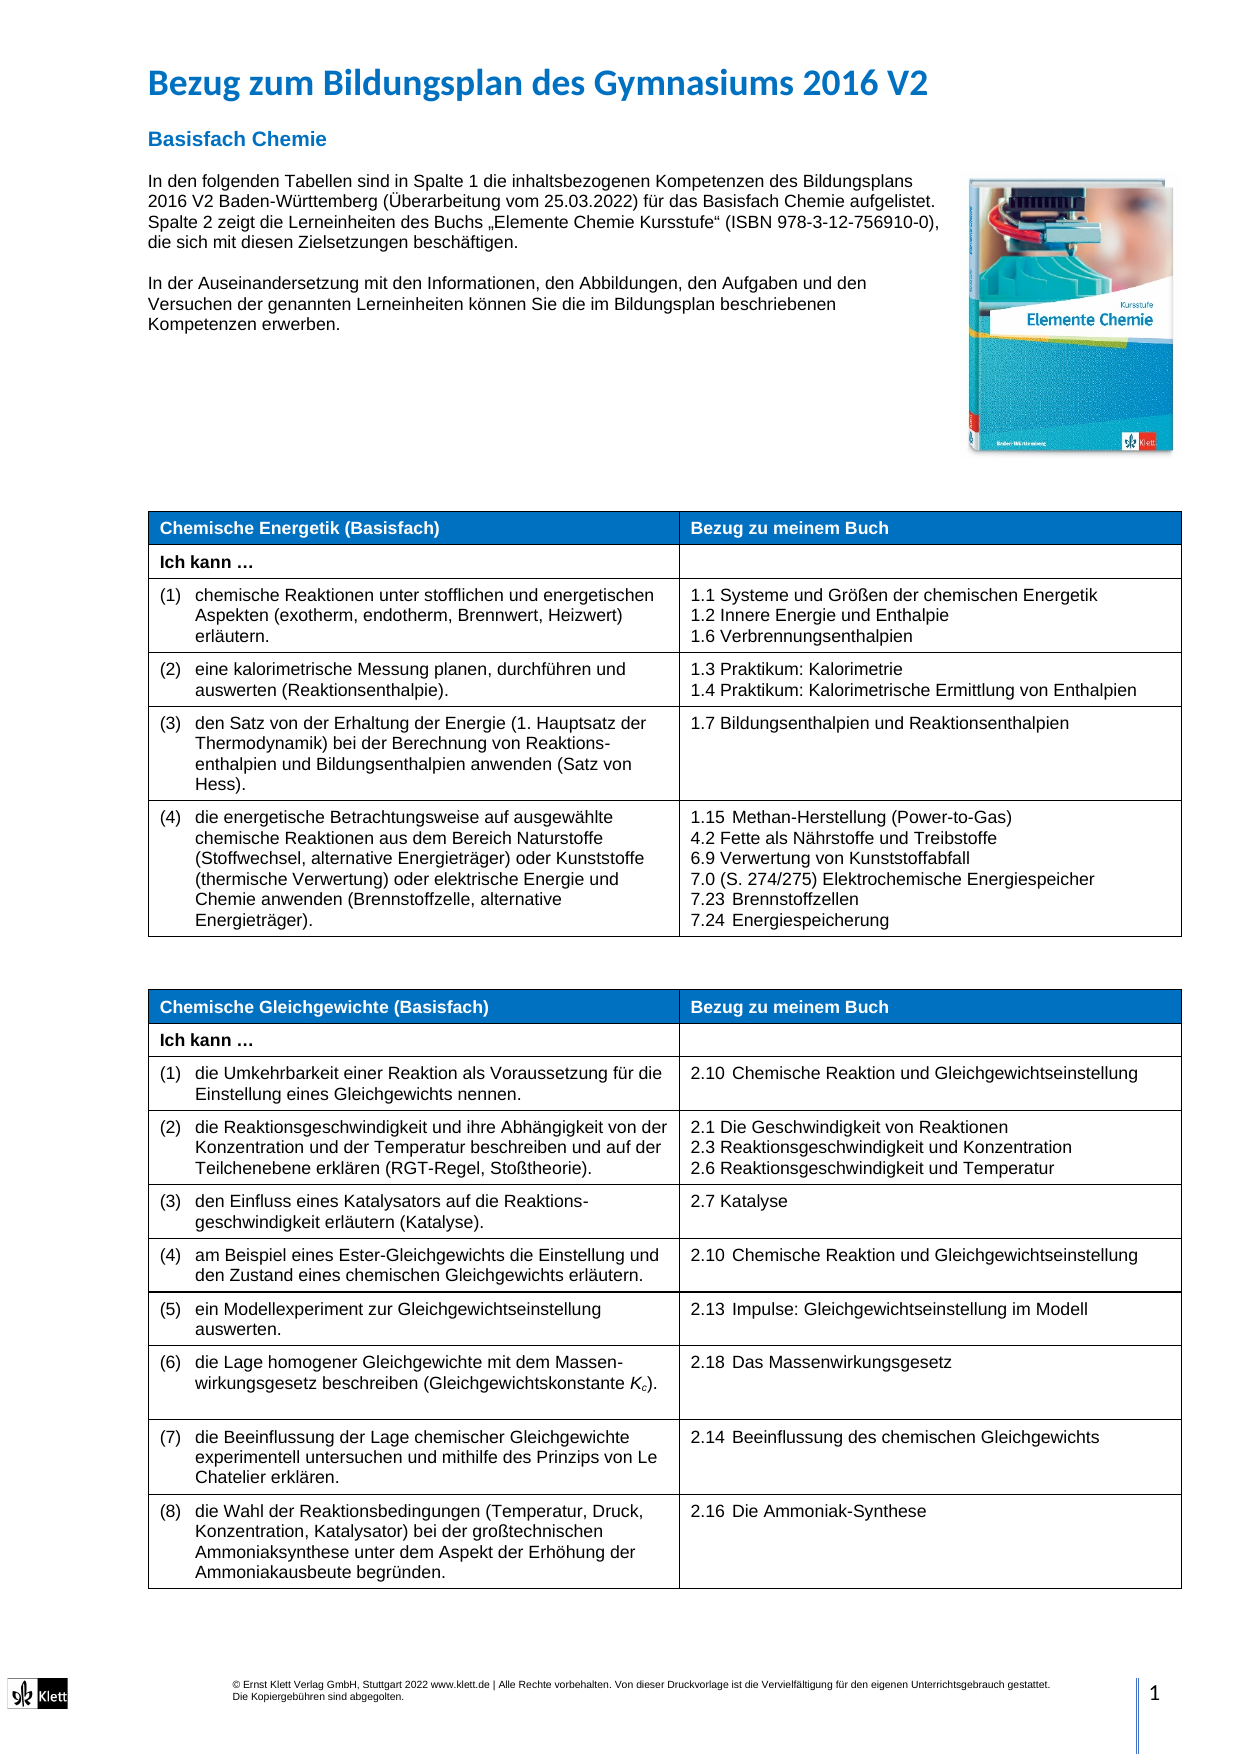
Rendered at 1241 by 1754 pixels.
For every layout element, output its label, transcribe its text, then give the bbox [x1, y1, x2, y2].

table_cell 2.7 Katalyse [680, 1185, 1181, 1238]
table_cell (2) eine kalorimetrische Messung planen, durchführen und auswerten (Reaktionsenthalpie). [149, 653, 679, 706]
table_header Chemische Energetik (Basisfach) [149, 512, 679, 544]
text Bezug zum Bildungsplan des Gymnasiums 2016 V2 [148, 59, 1181, 105]
picture [960, 170, 1182, 459]
table_cell (6) die Lage homogener Gleichgewichte mit dem Massenwirkungsgesetz beschreiben (Gleichgewichtskonstante Kc). [149, 1346, 679, 1419]
table_cell 2.10 Chemische Reaktion und Gleichgewichtseinstellung [680, 1239, 1181, 1291]
table_header Chemische Gleichgewichte (Basisfach) [149, 990, 679, 1023]
table_cell 1.7 Bildungsenthalpien und Reaktionsenthalpien [680, 707, 1181, 800]
table_cell (7) die Beeinflussung der Lage chemischer Gleichgewichte experimentell untersuchen und mithilfe des Prinzips von Le Chatelier erklären. [149, 1420, 679, 1493]
table_cell (4) am Beispiel eines Ester-Gleichgewichts die Einstellung und den Zustand eines chemischen Gleichgewichts erläutern. [149, 1239, 679, 1291]
table_cell (3) den Einfluss eines Katalysators auf die Reaktionsgeschwindigkeit erläutern (Katalyse). [149, 1185, 679, 1238]
table_cell Ich kann … [149, 545, 679, 578]
table_cell (1) die Umkehrbarkeit einer Reaktion als Voraussetzung für die Einstellung eines Gleichgewichts nennen. [149, 1057, 679, 1110]
text Basisfach Chemie [148, 126, 1181, 150]
table_cell 1.15 Methan-Herstellung (Power-to-Gas) 4.2 Fette als Nährstoffe und Treibstoffe 6.9 Verwertung von Kunststoffabfall 7.0 (S. 274/275) Elektrochemische Energiespeicher 7.23 Brennstoffzellen 7.24 Energiespeicherung [680, 801, 1181, 936]
table_cell (1) chemische Reaktionen unter stofflichen und energetischen Aspekten (exotherm, endotherm, Brennwert, Heizwert) erläutern. [149, 579, 679, 652]
table_header Bezug zu meinem Buch [680, 990, 1181, 1023]
table_cell [680, 1024, 1181, 1056]
table_cell 2.16 Die Ammoniak-Synthese [680, 1495, 1181, 1588]
table_cell 2.14 Beeinflussung des chemischen Gleichgewichts [680, 1420, 1181, 1493]
table_cell 2.10 Chemische Reaktion und Gleichgewichtseinstellung [680, 1057, 1181, 1110]
table_cell (8) die Wahl der Reaktionsbedingungen (Temperatur, Druck, Konzentration, Katalysator) bei der großtechnischen Ammoniaksynthese unter dem Aspekt der Erhöhung der Ammoniakausbeute begründen. [149, 1495, 679, 1588]
table_cell [680, 545, 1181, 578]
table_cell 2.1 Die Geschwindigkeit von Reaktionen 2.3 Reaktionsgeschwindigkeit und Konzentration 2.6 Reaktionsgeschwindigkeit und Temperatur [680, 1111, 1181, 1184]
picture [7, 1678, 68, 1709]
table_cell 2.13 Impulse: Gleichgewichtseinstellung im Modell [680, 1293, 1181, 1345]
table_cell (5) ein Modellexperiment zur Gleichgewichtseinstellung auswerten. [149, 1293, 679, 1345]
table_cell 1.3 Praktikum: Kalorimetrie 1.4 Praktikum: Kalorimetrische Ermittlung von Enthalpien [680, 653, 1181, 706]
table_cell 1.1 Systeme und Größen der chemischen Energetik 1.2 Innere Energie und Enthalpie 1.6 Verbrennungsenthalpien [680, 579, 1181, 652]
table_cell (3) den Satz von der Erhaltung der Energie (1. Hauptsatz der Thermodynamik) bei der Berechnung von Reaktionsenthalpien und Bildungsenthalpien anwenden (Satz von Hess). [149, 707, 679, 800]
table_cell Ich kann … [149, 1024, 679, 1056]
table_header Bezug zu meinem Buch [680, 512, 1181, 544]
table_cell (4) die energetische Betrachtungsweise auf ausgewählte chemische Reaktionen aus dem Bereich Naturstoffe (Stoffwechsel, alternative Energieträger) oder Kunststoffe (thermische Verwertung) oder elektrische Energie und Chemie anwenden (Brennstoffzelle, alternative Energieträger). [149, 801, 679, 936]
table_cell 2.18 Das Massenwirkungsgesetz [680, 1346, 1181, 1419]
table_header In den folgenden Tabellen sind in Spalte 1 die inhaltsbezogenen Kompetenzen des Bildungsplans 2016 V2 Baden-Württemberg (Überarbeitung vom 25.03.2022) für das Basisfach Chemie aufgelistet. Spalte 2 zeigt die Lerneinheiten des Buchs „Elemente Chemie Kursstufe“ (ISBN 978-3-12-756910-0), die sich mit diesen Zielsetzungen beschäftigen. In der Auseinandersetzung mit den Informationen, den Abbildungen, den Aufgaben und den Versuchen der genannten Lerneinheiten können Sie die im Bildungsplan beschriebenen Kompetenzen erwerben. [148, 171, 960, 458]
table_cell (2) die Reaktionsgeschwindigkeit und ihre Abhängigkeit von der Konzentration und der Temperatur beschreiben und auf der Teilchenebene erklären (RGT-Regel, Stoßtheorie). [149, 1111, 679, 1184]
